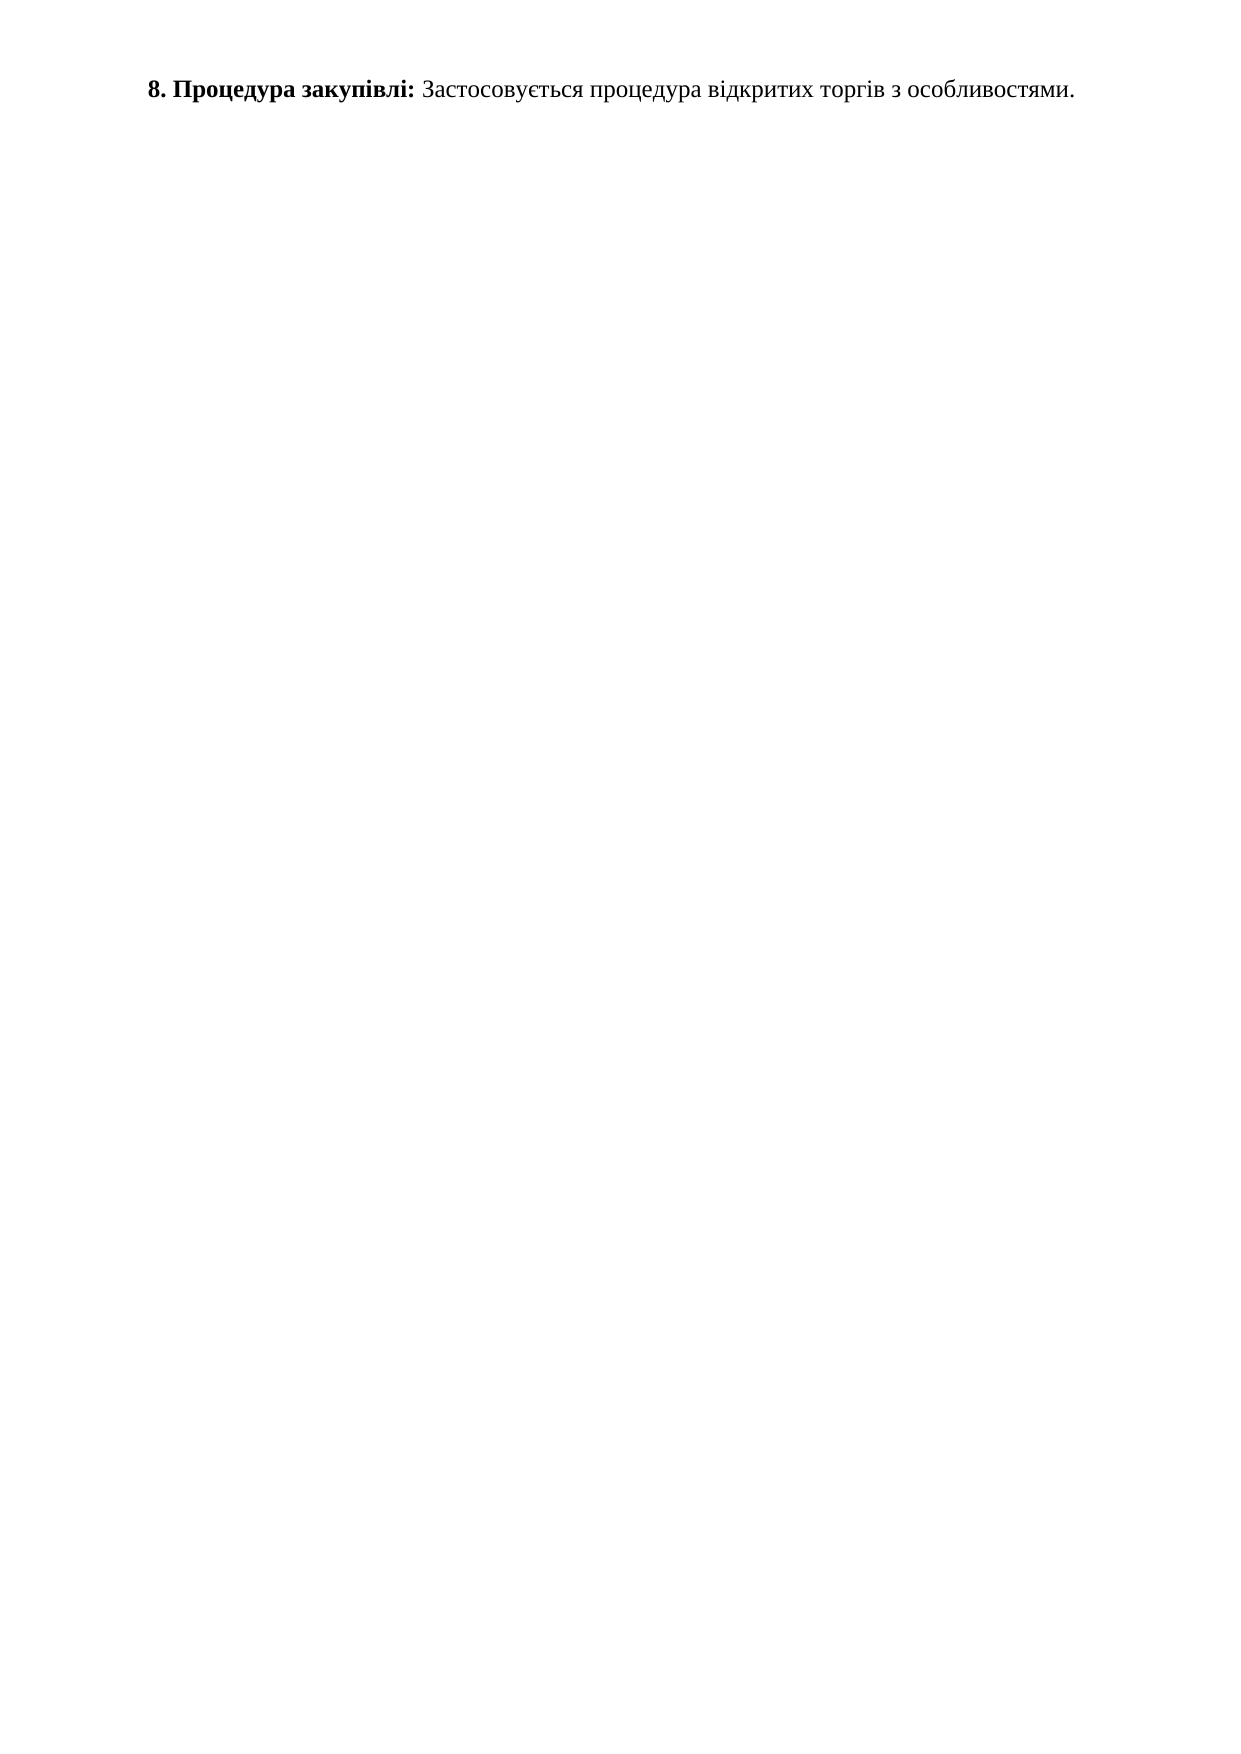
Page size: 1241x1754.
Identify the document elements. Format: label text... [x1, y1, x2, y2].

text 8. Процедура закупівлі: Застосовується процедура відкритих торгів з особливостями. [148, 74, 1152, 103]
